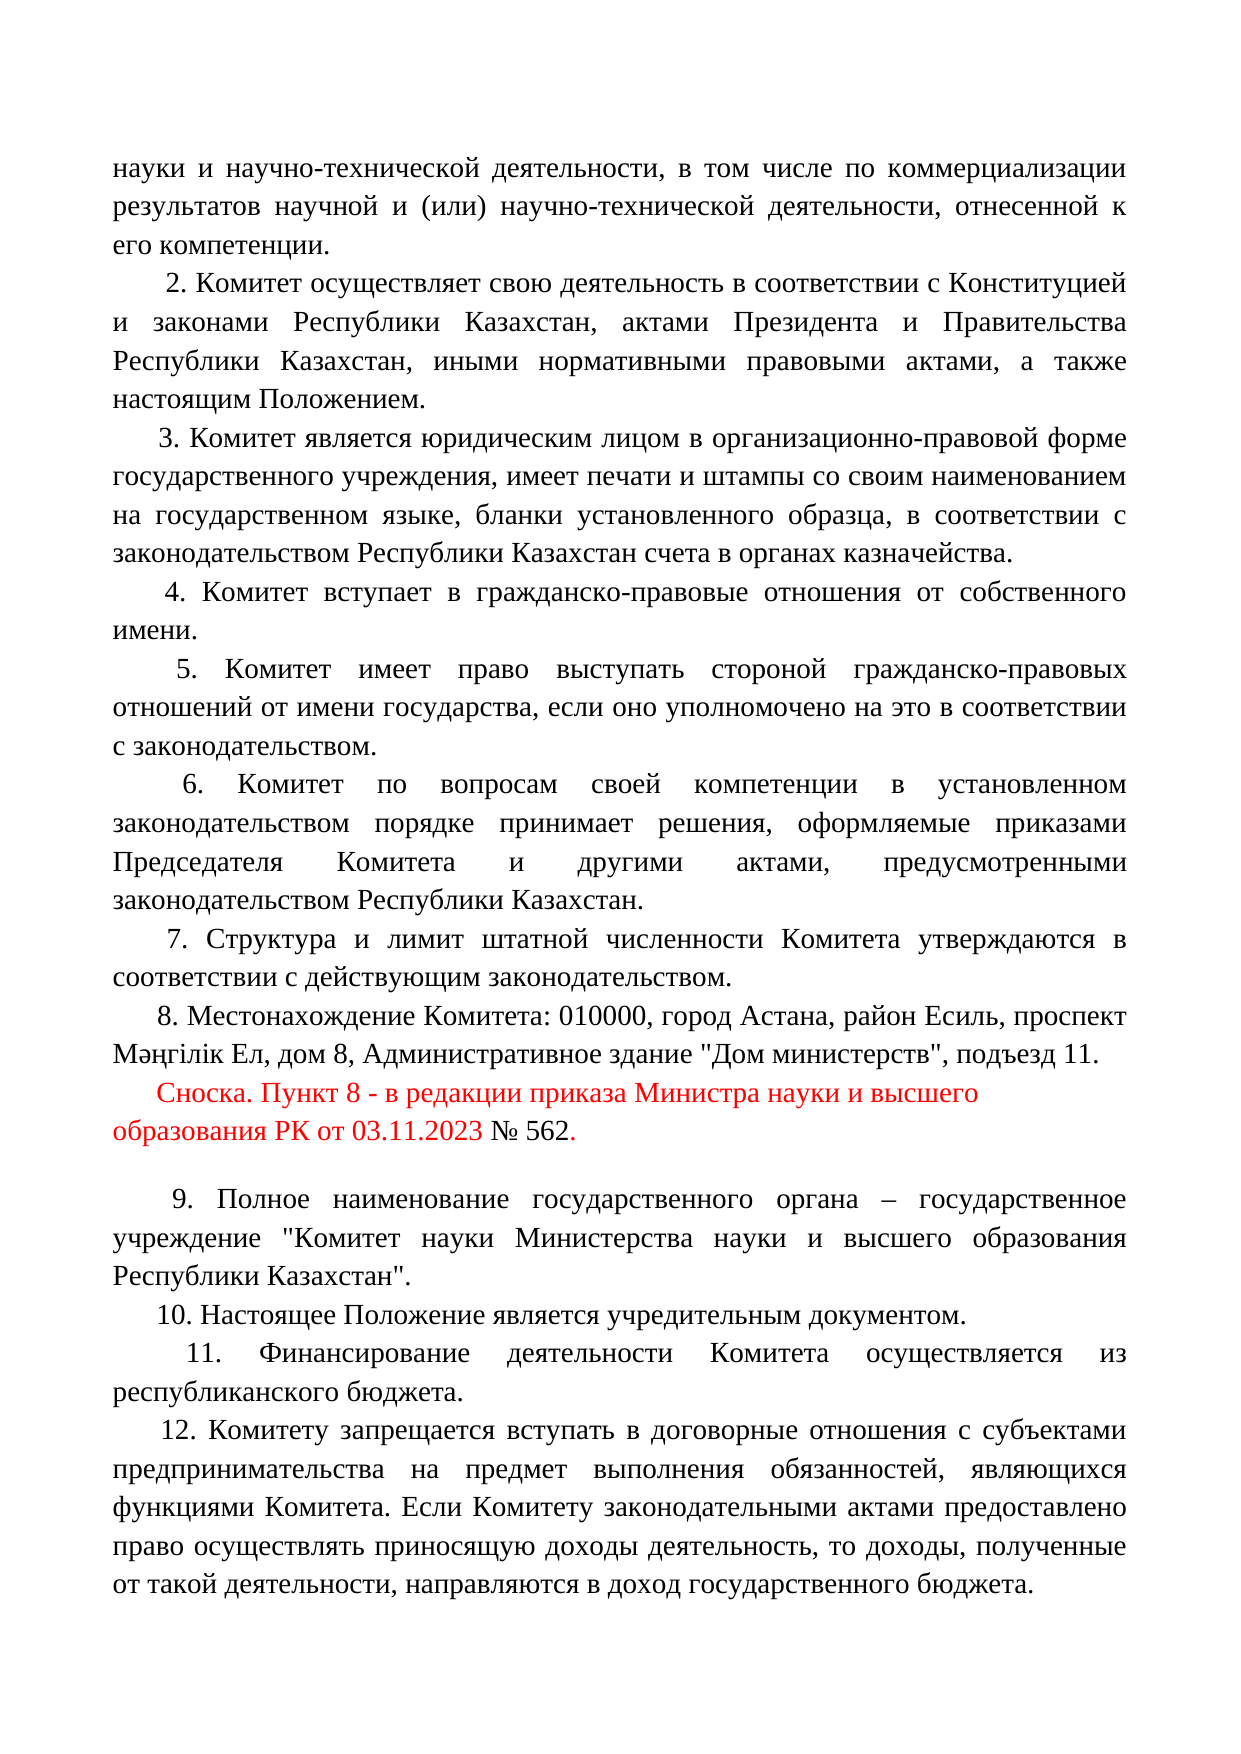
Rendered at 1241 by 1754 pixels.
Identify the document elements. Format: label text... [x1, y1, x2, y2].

text 8. Местонахождение Комитета: 010000, город Астана, район Есиль, проспект Мәңгілік Ел, дом 8, Административное здание "Дом министерств", подъезд 11. [112, 998, 1128, 1070]
text 12. Комитету запрещается вступать в договорные отношения с субъектами предпринимательства на предмет выполнения обязанностей, являющихся функциями Комитета. Если Комитету законодательными актами предоставлено право осуществлять приносящую доходы деятельность, то доходы, полученные от такой деятельности, направляются в доход государственного бюджета. [112, 1412, 1128, 1600]
text 6. Комитет по вопросам своей компетенции в установленном законодательством порядке принимает решения, оформляемые приказами Председателя Комитета и другими актами, предусмотренными законодательством Республики Казахстан. [112, 767, 1128, 916]
text Сноска. Пункт 8 - в редакции приказа Министра науки и высшего образования РК от 03.11.2023 № 562. [112, 1075, 1128, 1177]
text 4. Комитет вступает в гражданско-правовые отношения от собственного имени. [112, 574, 1128, 646]
text 2. Комитет осуществляет свою деятельность в соответствии с Конституцией и законами Республики Казахстан, актами Президента и Правительства Республики Казахстан, иными нормативными правовыми актами, а также настоящим Положением. [112, 266, 1128, 415]
text 9. Полное наименование государственного органа – государственное учреждение "Комитет науки Министерства науки и высшего образования Республики Казахстан". [112, 1181, 1128, 1292]
text 10. Настоящее Положение является учредительным документом. [112, 1297, 1128, 1330]
text 7. Структура и лимит штатной численности Комитета утверждаются в соответствии с действующим законодательством. [112, 921, 1128, 993]
text 3. Комитет является юридическим лицом в организационно-правовой форме государственного учреждения, имеет печати и штампы со своим наименованием на государственном языке, бланки установленного образца, в соответствии с законодательством Республики Казахстан счета в органах казначейства. [112, 420, 1128, 569]
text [112, 150, 1128, 261]
text 5. Комитет имеет право выступать стороной гражданско-правовых отношений от имени государства, если оно уполномочено на это в соответствии с законодательством. [112, 651, 1128, 762]
text 11. Финансирование деятельности Комитета осуществляется из республиканского бюджета. [112, 1335, 1128, 1407]
